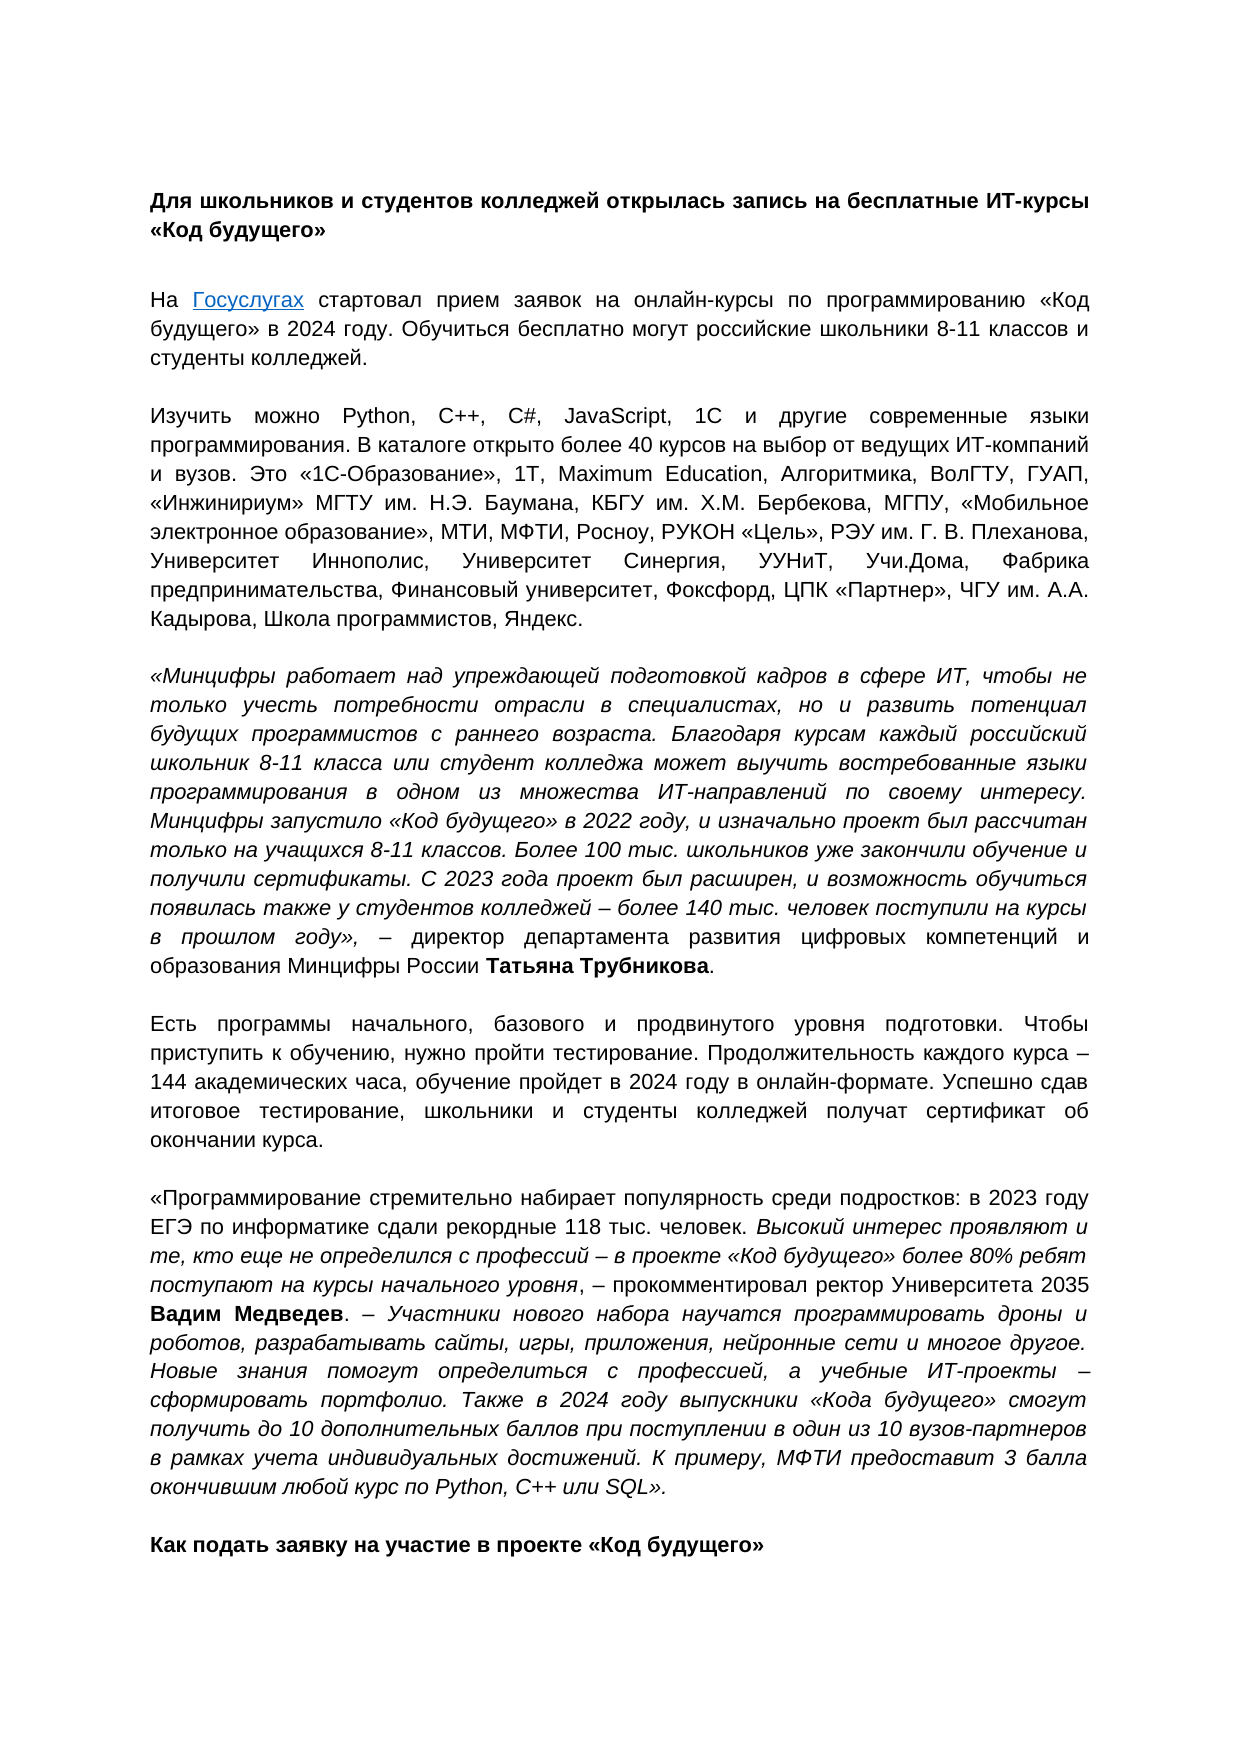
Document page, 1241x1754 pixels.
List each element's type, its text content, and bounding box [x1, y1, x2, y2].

text На Госуслугах стартовал прием заявок на онлайн-курсы по программированию «Код будущего» в 2024 году. Обучиться бесплатно могут российские школьники 8-11 классов и студенты колледжей. [150, 287, 1090, 370]
text «Программирование стремительно набирает популярность среди подростков: в 2023 году ЕГЭ по информатике сдали рекордные 118 тыс. человек. Высокий интерес проявляют и те, кто еще не определился с профессий – в проекте «Код будущего» более 80% ребят поступают на курсы начального уровня, – прокомментировал ректор Университета 2035 Вадим Медведев. – Участники нового набора научатся программировать дроны и роботов, разрабатывать сайты, игры, приложения, нейронные сети и многое другое. Новые знания помогут определиться с профессией, а учебные ИТ-проекты – сформировать портфолио. Также в 2024 году выпускники «Кода будущего» смогут получить до 10 дополнительных баллов при поступлении в один из 10 вузов-партнеров в рамках учета индивидуальных достижений. К примеру, МФТИ предоставит 3 балла окончившим любой курс по Python, С++ или SQL». [150, 1184, 1090, 1499]
text Изучить можно Python, C++, C#, JavaScript, 1С и другие современные языки программирования. В каталоге открыто более 40 курсов на выбор от ведущих ИТ-компаний и вузов. Это «1С-Образование», 1Т, Maximum Education, Алгоритмика, ВолГТУ, ГУАП, «Инжинириум» МГТУ им. Н.Э. Баумана, КБГУ им. Х.М. Бербекова, МГПУ, «Мобильное электронное образование», МТИ, МФТИ, Росноу, РУКОН «Цель», РЭУ им. Г. В. Плеханова, Университет Иннополис, Университет Синергия, УУНиТ, Учи.Дома, Фабрика предпринимательства, Финансовый университет, Фоксфорд, ЦПК «Партнер», ЧГУ им. А.А. Кадырова, Школа программистов, Яндекс. [150, 403, 1090, 631]
text «Минцифры работает над упреждающей подготовкой кадров в сфере ИТ, чтобы не только учесть потребности отрасли в специалистах, но и развить потенциал будущих программистов с раннего возраста. Благодаря курсам каждый российский школьник 8-11 класса или студент колледжа может выучить востребованные языки программирования в одном из множества ИТ-направлений по своему интересу. Минцифры запустило «Код будущего» в 2022 году, и изначально проект был рассчитан только на учащихся 8-11 классов. Более 100 тыс. школьников уже закончили обучение и получили сертификаты. С 2023 года проект был расширен, и возможность обучиться появилась также у студентов колледжей – более 140 тыс. человек поступили на курсы в прошлом году», – директор департамента развития цифровых компетенций и образования Минцифры России Татьяна Трубникова. [150, 663, 1090, 978]
text Как подать заявку на участие в проекте «Код будущего» [150, 1532, 1090, 1557]
text Есть программы начального, базового и продвинутого уровня подготовки. Чтобы приступить к обучению, нужно пройти тестирование. Продолжительность каждого курса – 144 академических часа, обучение пройдет в 2024 году в онлайн-формате. Успешно сдав итоговое тестирование, школьники и студенты колледжей получат сертификат об окончании курса. [150, 1011, 1090, 1152]
subtitle Для школьников и студентов колледжей открылась запись на бесплатные ИТ-курсы «Код будущего» [150, 187, 1090, 242]
